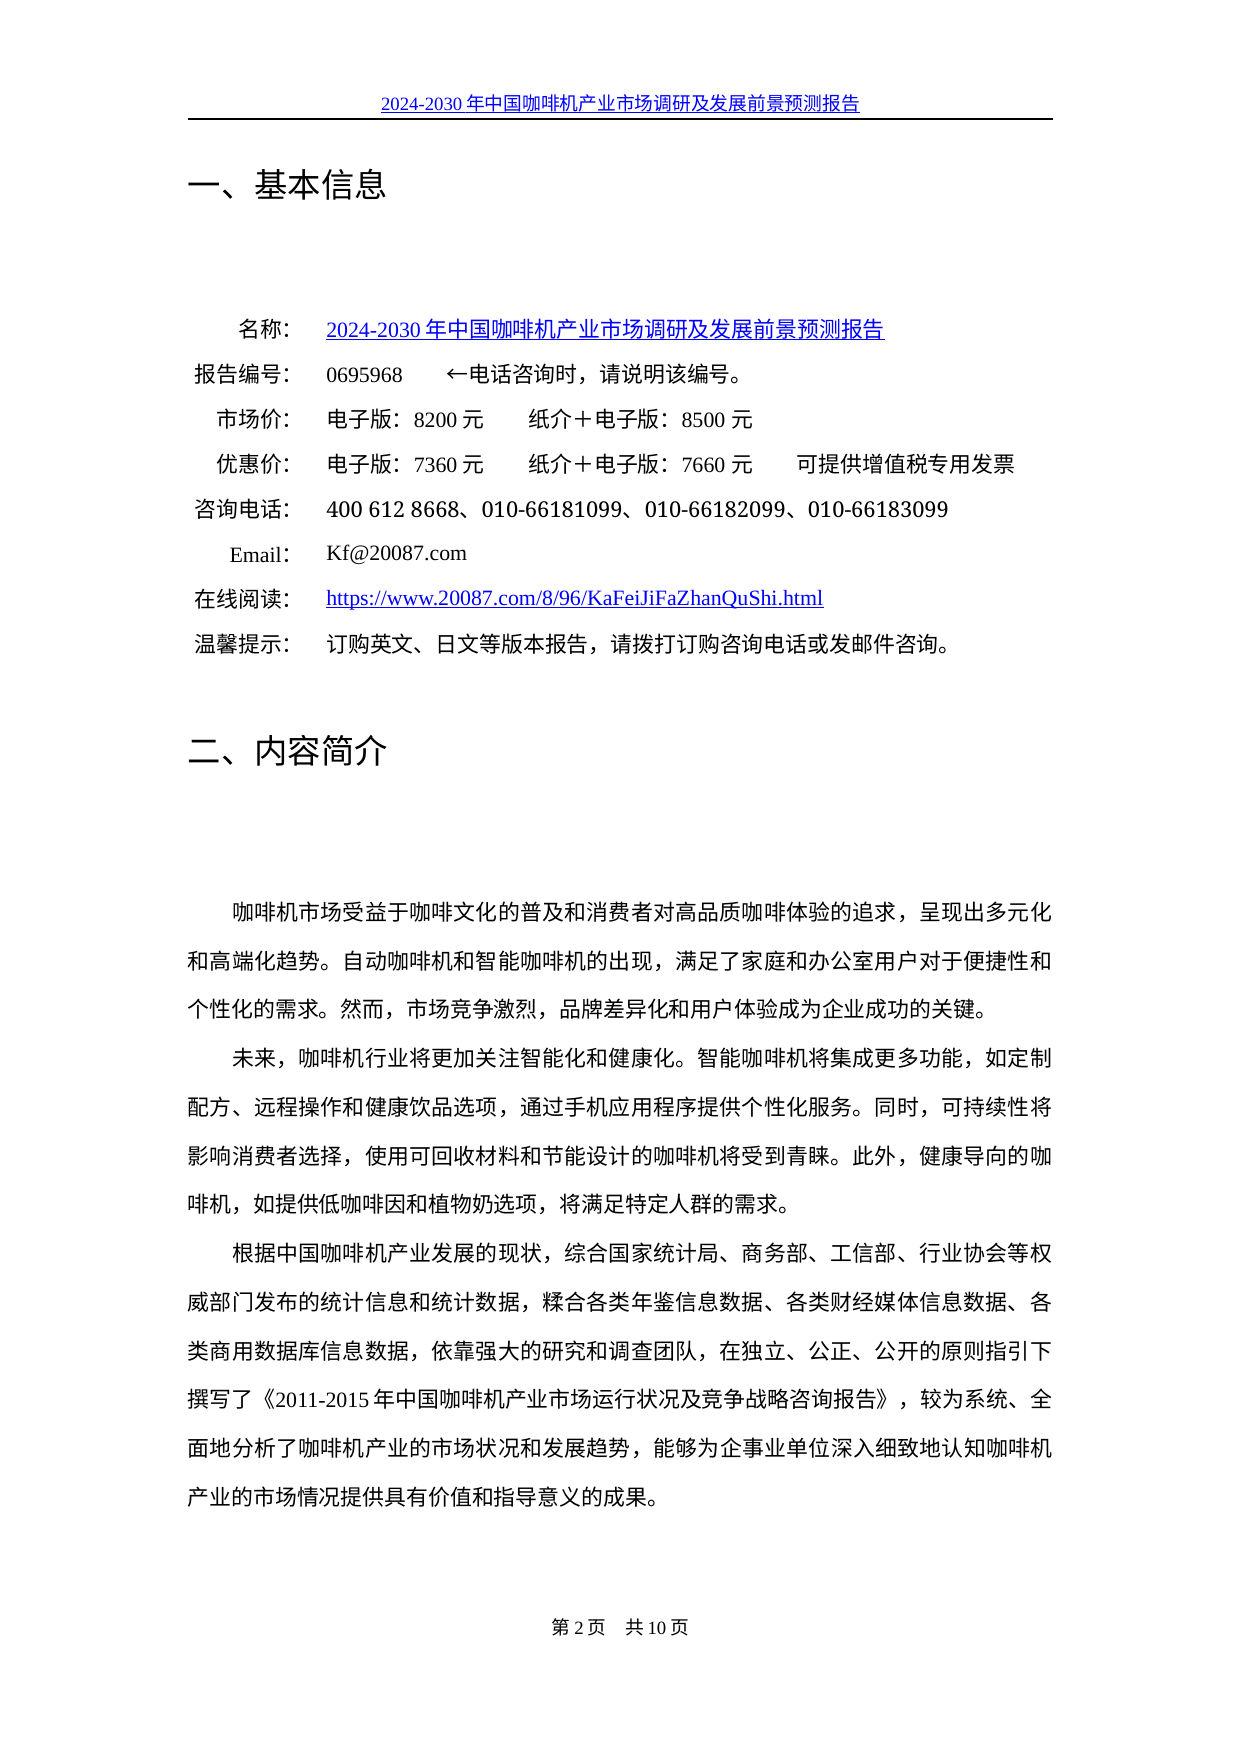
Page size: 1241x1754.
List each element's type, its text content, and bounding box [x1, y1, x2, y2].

table_cell 电子版：7360 元 纸介＋电子版：7660 元 可提供增值税专用发票 [315, 447, 1073, 492]
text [187, 894, 1053, 1512]
table_cell 优惠价： [167, 447, 315, 492]
table_cell 0695968 ←电话咨询时，请说明该编号。 [315, 357, 1073, 402]
table_cell [315, 582, 1073, 627]
table_cell Kf@20087.com [315, 537, 1073, 582]
table_cell 报告编号： [167, 357, 315, 402]
table_cell Email： [167, 537, 315, 582]
table_header 2024-2030年中国咖啡机产业市场调研及发展前景预测报告 [315, 312, 1073, 357]
table_cell 订购英文、日文等版本报告，请拨打订购咨询电话或发邮件咨询。 [315, 627, 1073, 672]
title 一、基本信息 [187, 150, 1053, 215]
table_cell 在线阅读： [167, 582, 315, 627]
table_cell 市场价： [167, 402, 315, 447]
title 二、内容简介 [187, 717, 1053, 782]
table_header 名称： [167, 312, 315, 357]
table_cell 温馨提示： [167, 627, 315, 672]
table_cell 咨询电话： [167, 492, 315, 537]
table_cell 400 612 8668、010-66181099、010-66182099、010-66183099 [315, 492, 1073, 537]
table_cell 电子版：8200 元 纸介＋电子版：8500 元 [315, 402, 1073, 447]
